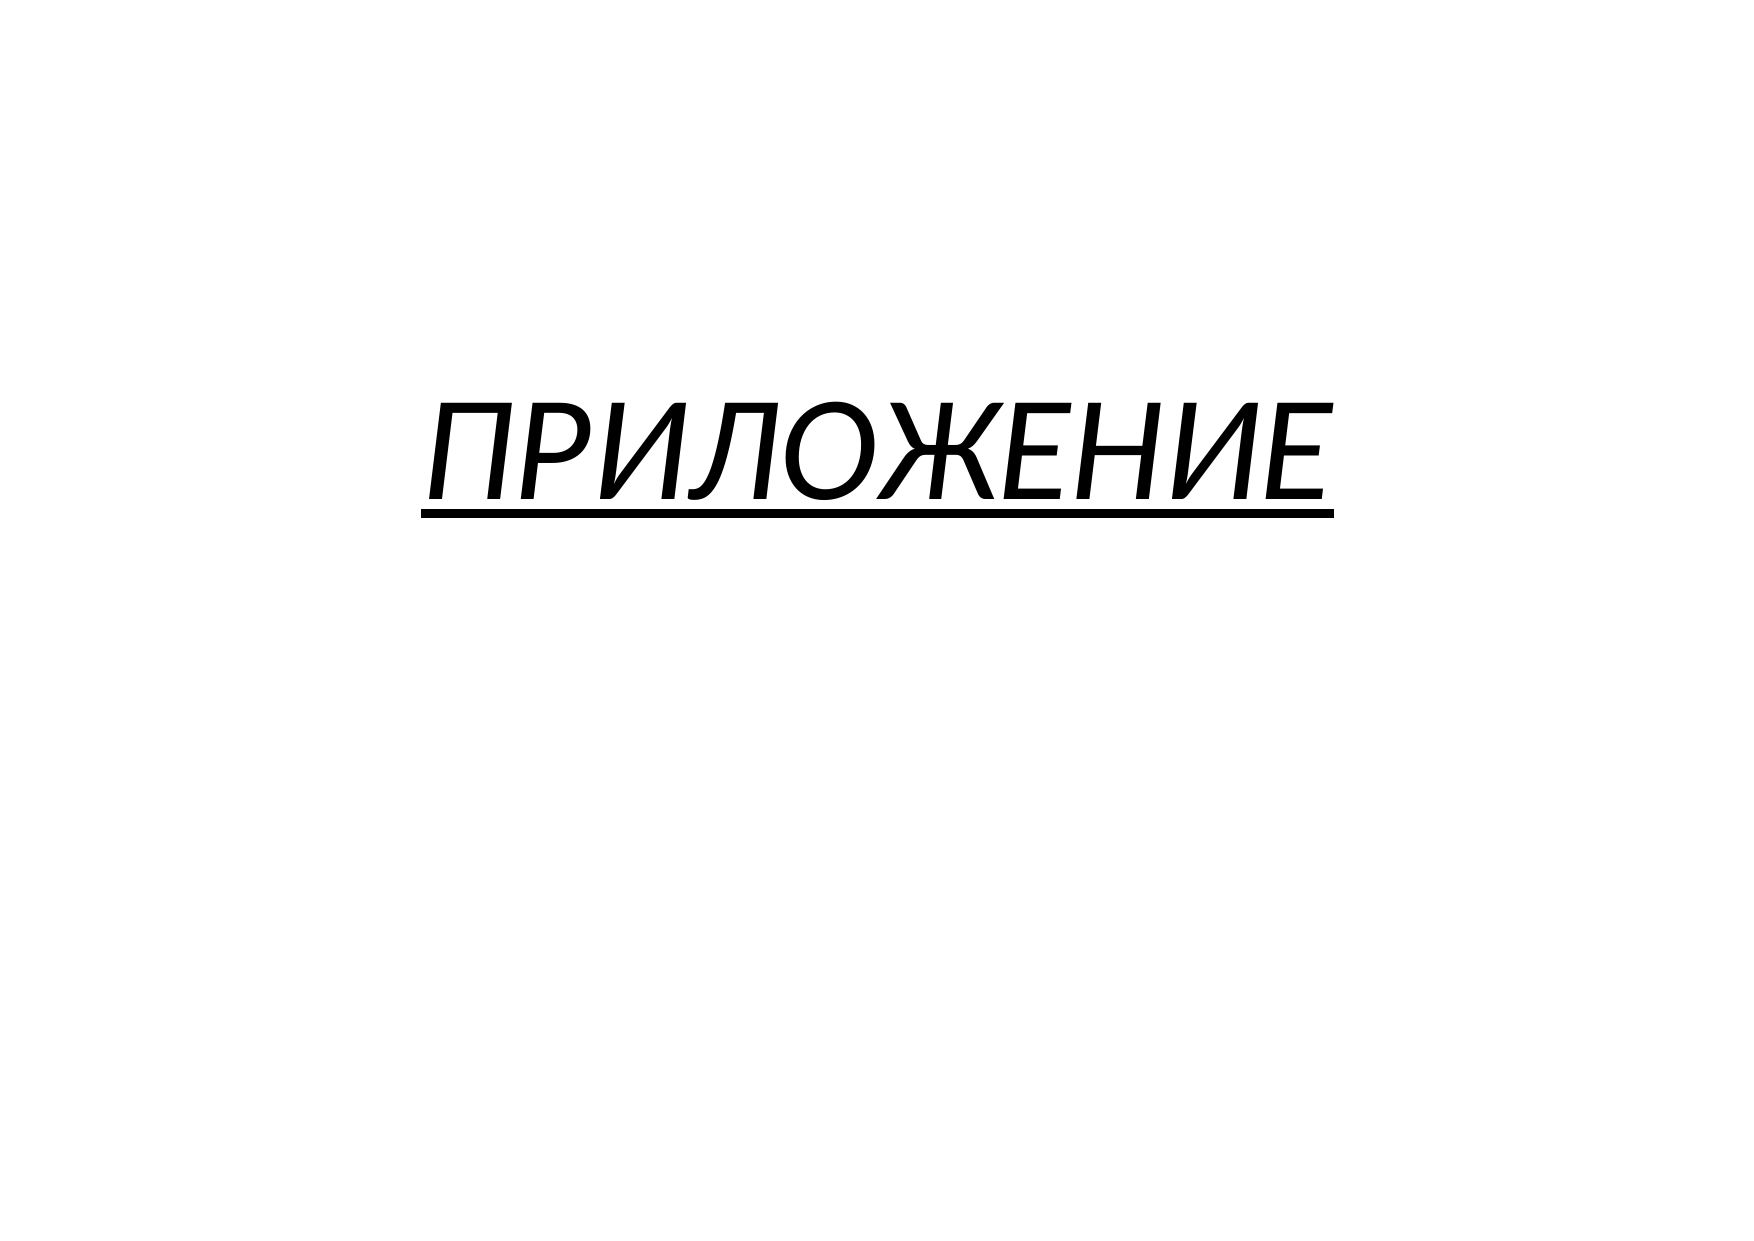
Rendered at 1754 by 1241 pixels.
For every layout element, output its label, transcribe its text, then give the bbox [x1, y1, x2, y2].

text ПРИЛОЖЕНИЕ [118, 354, 1636, 537]
